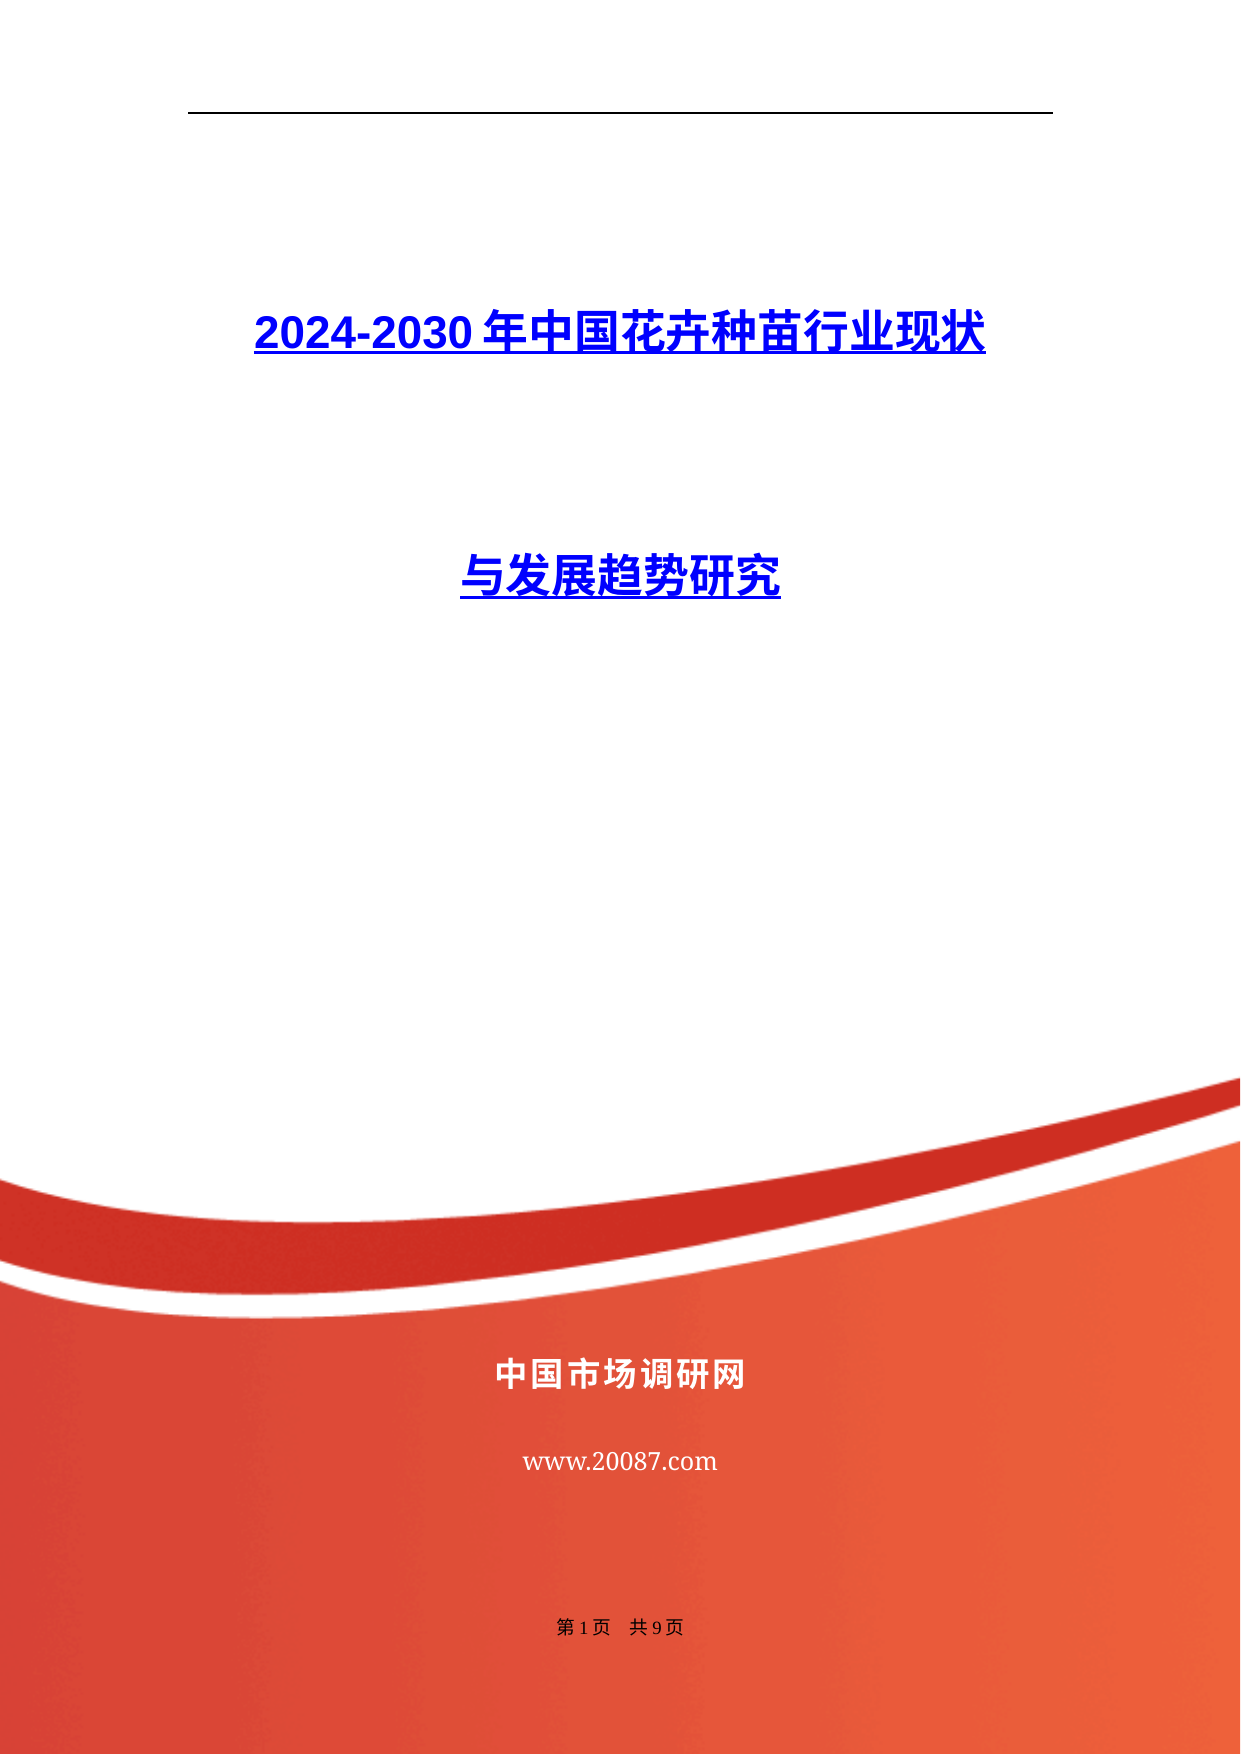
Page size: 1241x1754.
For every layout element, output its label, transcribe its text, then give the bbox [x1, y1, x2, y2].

table_header 2024-2030年中国花卉种苗行业现状与发展趋势研究 [188, 207, 1053, 773]
picture [0, 1006, 1241, 1754]
subtitle 中国市场调研网 [187, 1339, 1053, 1404]
text www.20087.com [187, 1428, 1053, 1493]
